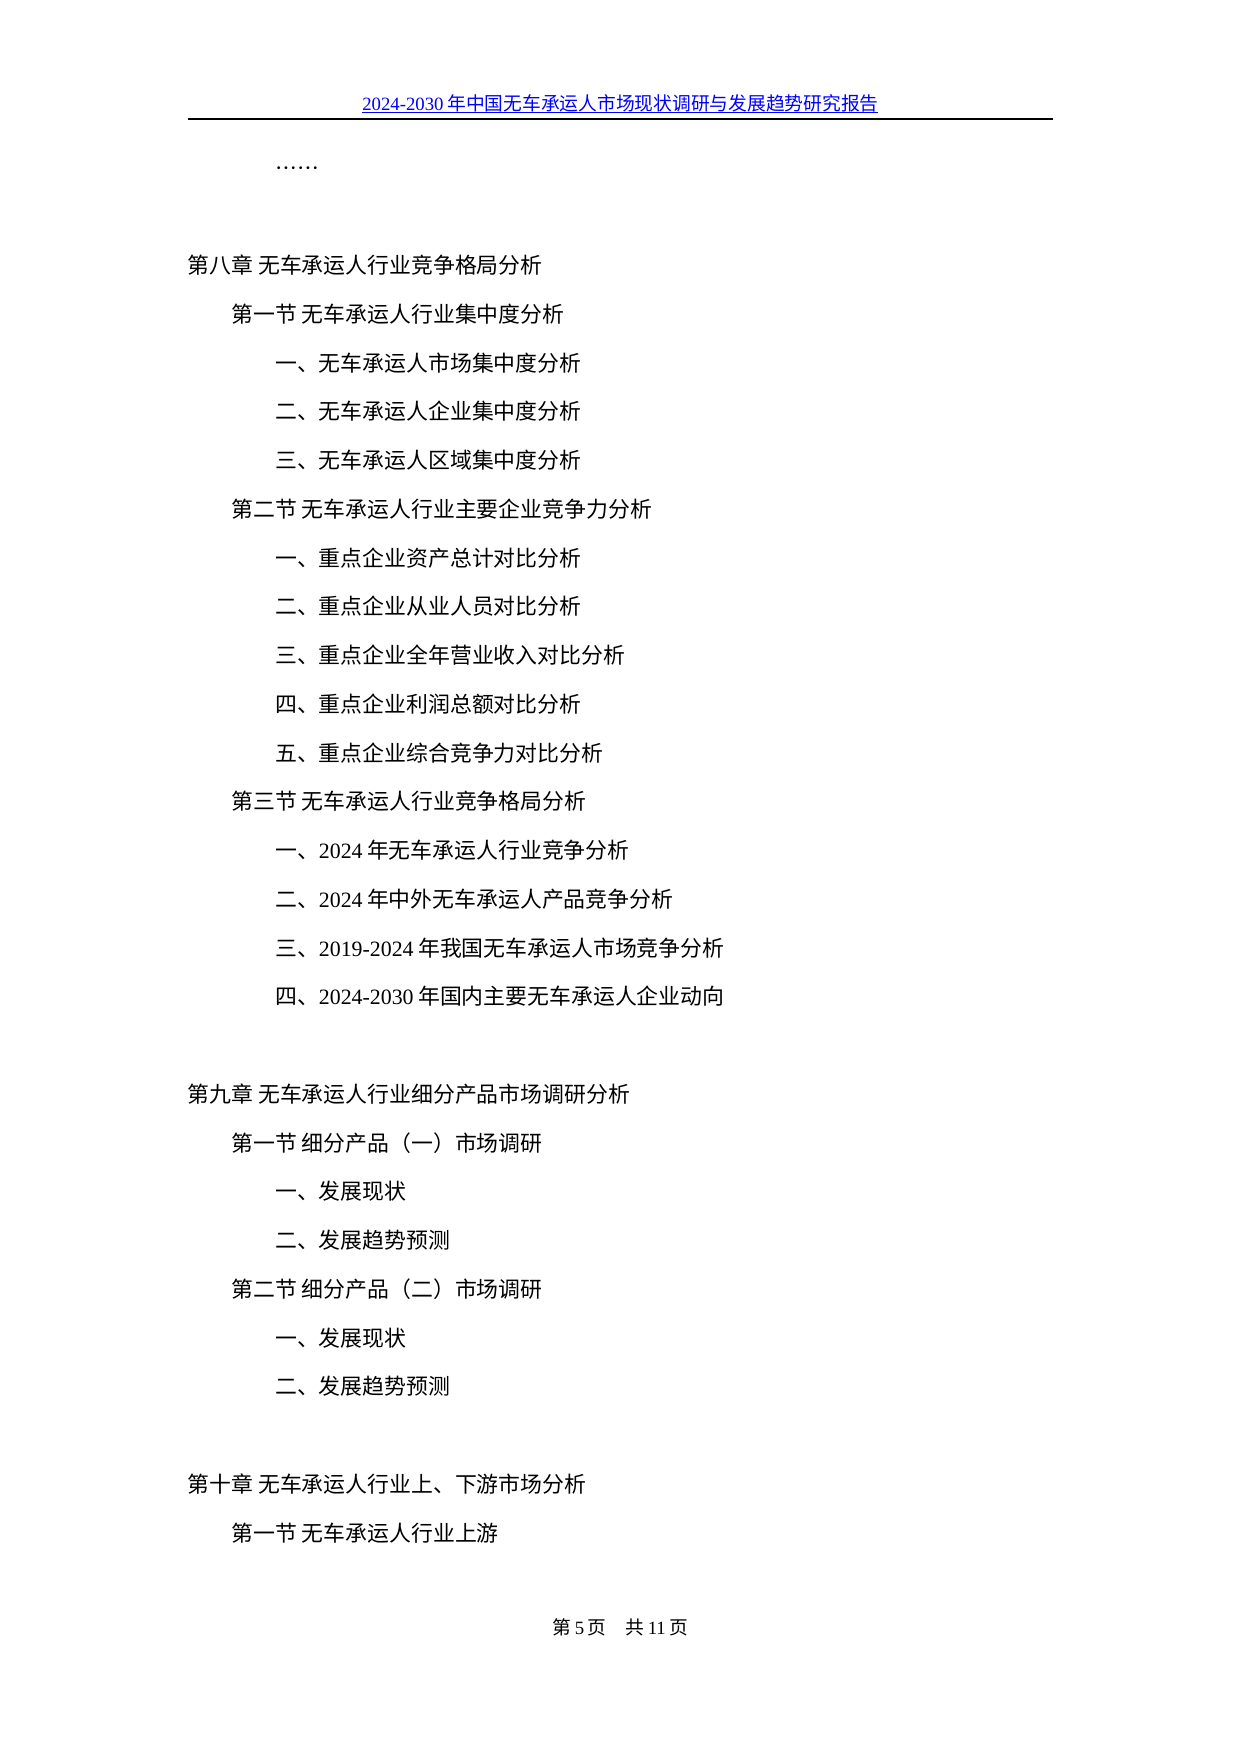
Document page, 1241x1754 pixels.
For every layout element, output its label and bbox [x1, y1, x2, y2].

text [187, 150, 1053, 1548]
